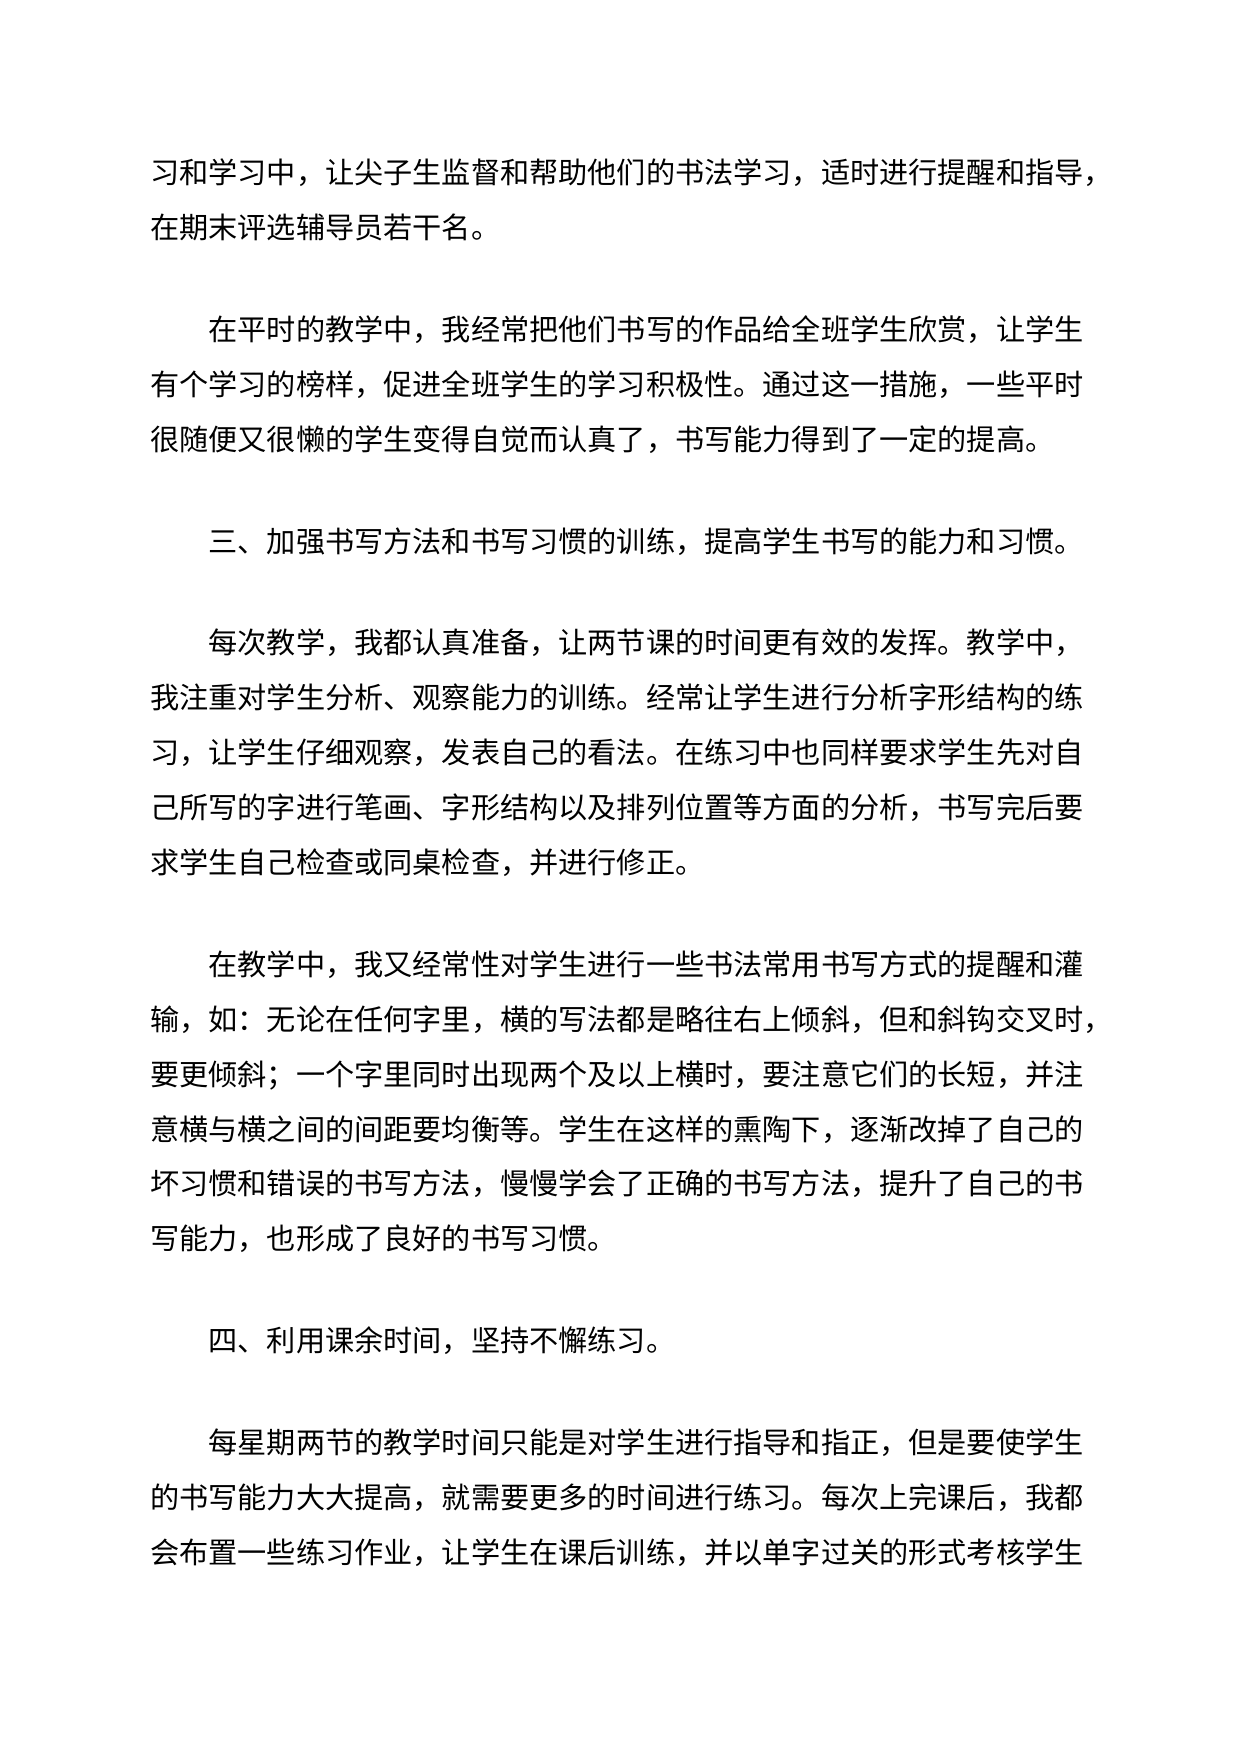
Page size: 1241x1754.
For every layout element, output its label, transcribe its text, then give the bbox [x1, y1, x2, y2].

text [150, 1419, 1090, 1571]
text 三、加强书写方法和书写习惯的训练，提高学生书写的能力和习惯。 [150, 518, 1090, 561]
text 四、利用课余时间，坚持不懈练习。 [150, 1318, 1090, 1360]
text 在平时的教学中，我经常把他们书写的作品给全班学生欣赏，让学生有个学习的榜样，促进全班学生的学习积极性。通过这一措施，一些平时很随便又很懒的学生变得自觉而认真了，书写能力得到了一定的提高。 [150, 307, 1090, 459]
text 在教学中，我又经常性对学生进行一些书法常用书写方式的提醒和灌输，如：无论在任何字里，横的写法都是略往右上倾斜，但和斜钩交叉时，要更倾斜；一个字里同时出现两个及以上横时，要注意它们的长短，并注意横与横之间的间距要均衡等。学生在这样的熏陶下，逐渐改掉了自己的坏习惯和错误的书写方法，慢慢学会了正确的书写方法，提升了自己的书写能力，也形成了良好的书写习惯。 [150, 941, 1090, 1258]
text 每次教学，我都认真准备，让两节课的时间更有效的发挥。教学中，我注重对学生分析、观察能力的训练。经常让学生进行分析字形结构的练习，让学生仔细观察，发表自己的看法。在练习中也同样要求学生先对自己所写的字进行笔画、字形结构以及排列位置等方面的分析，书写完后要求学生自己检查或同桌检查，并进行修正。 [150, 620, 1090, 882]
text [150, 150, 1090, 247]
